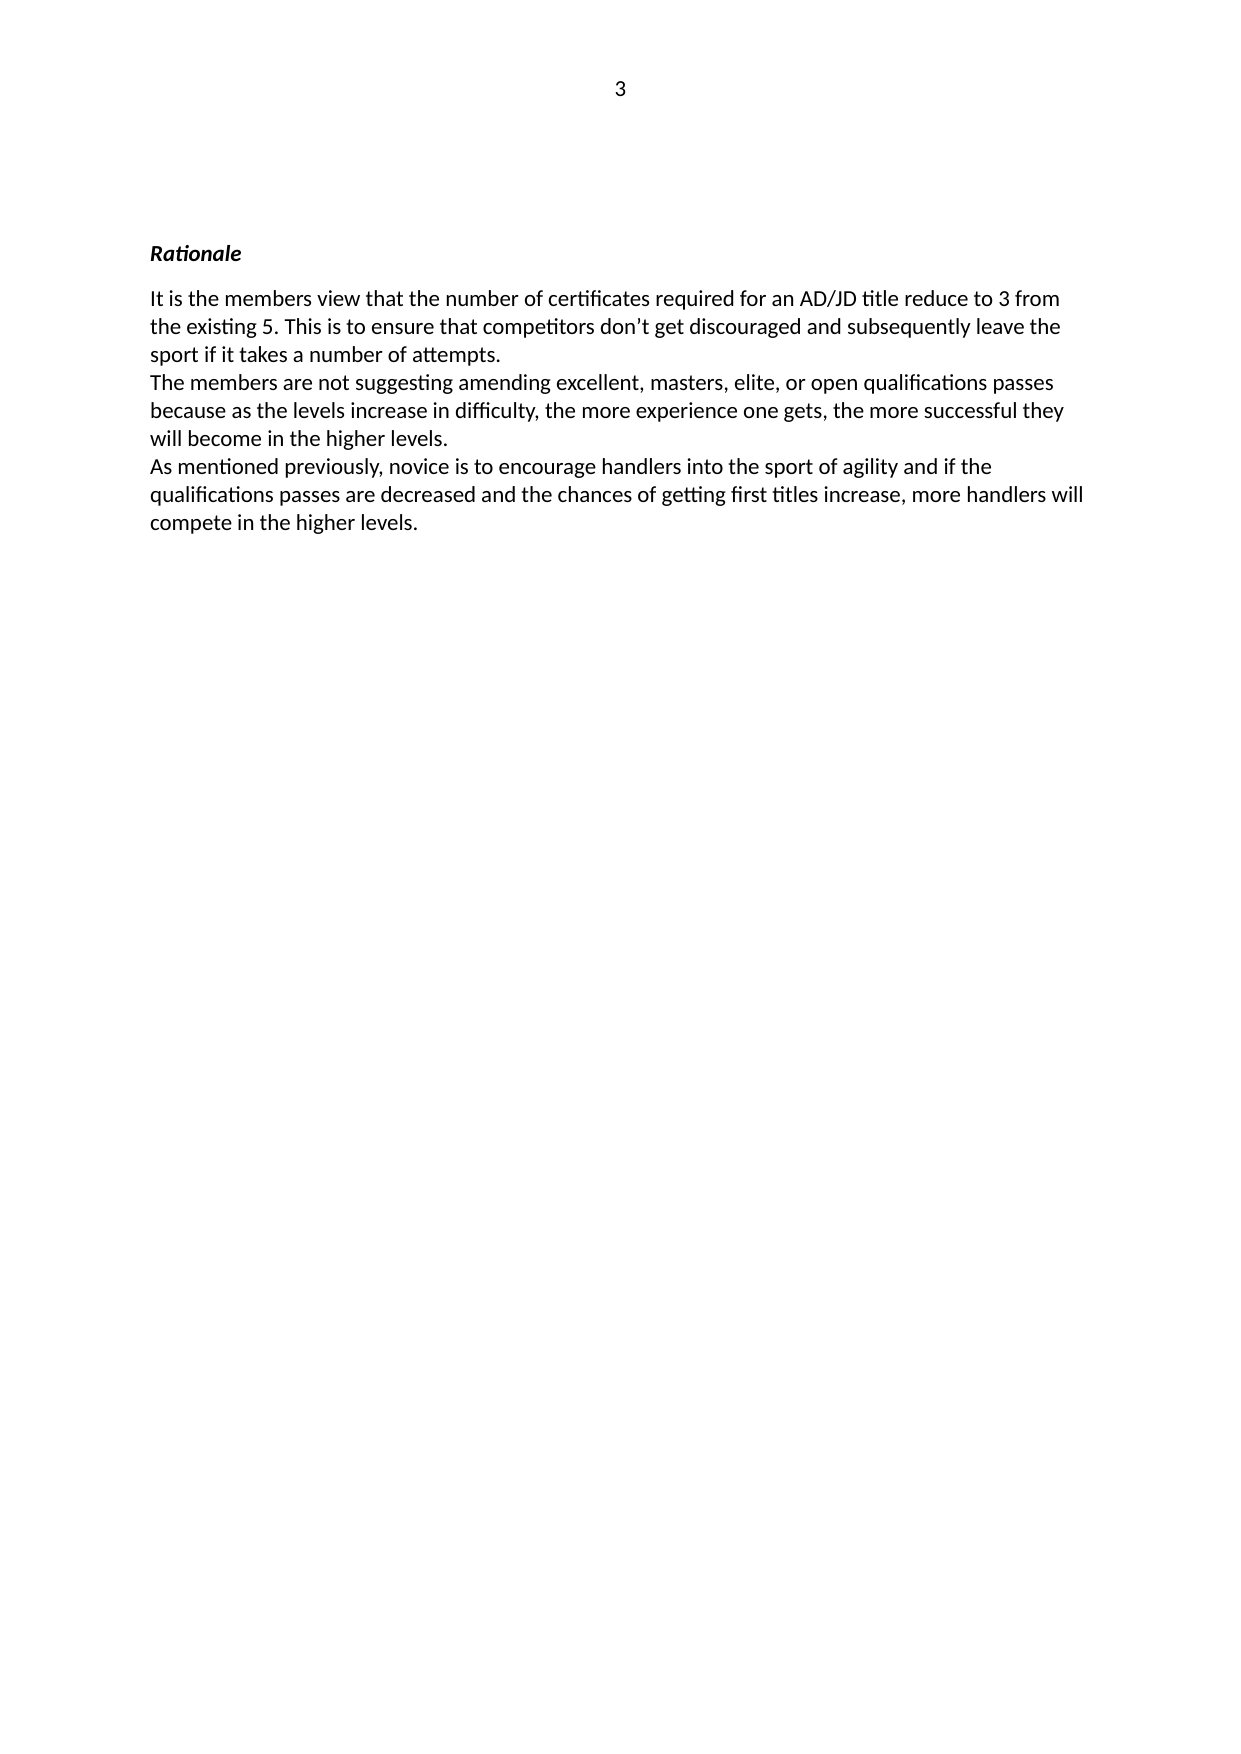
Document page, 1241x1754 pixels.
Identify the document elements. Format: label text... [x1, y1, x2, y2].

text As mentioned previously, novice is to encourage handlers into the sport of agility and if the qualifications passes are decreased and the chances of getting first titles increase, more handlers will compete in the higher levels. [150, 452, 1090, 536]
text Rationale [150, 239, 1090, 267]
text The members are not suggesting amending excellent, masters, elite, or open qualifications passes because as the levels increase in difficulty, the more experience one gets, the more successful they will become in the higher levels. [150, 368, 1090, 452]
text It is the members view that the number of certificates required for an AD/JD title reduce to 3 from the existing 5. This is to ensure that competitors don’t get discouraged and subsequently leave the sport if it takes a number of attempts. [150, 284, 1090, 368]
